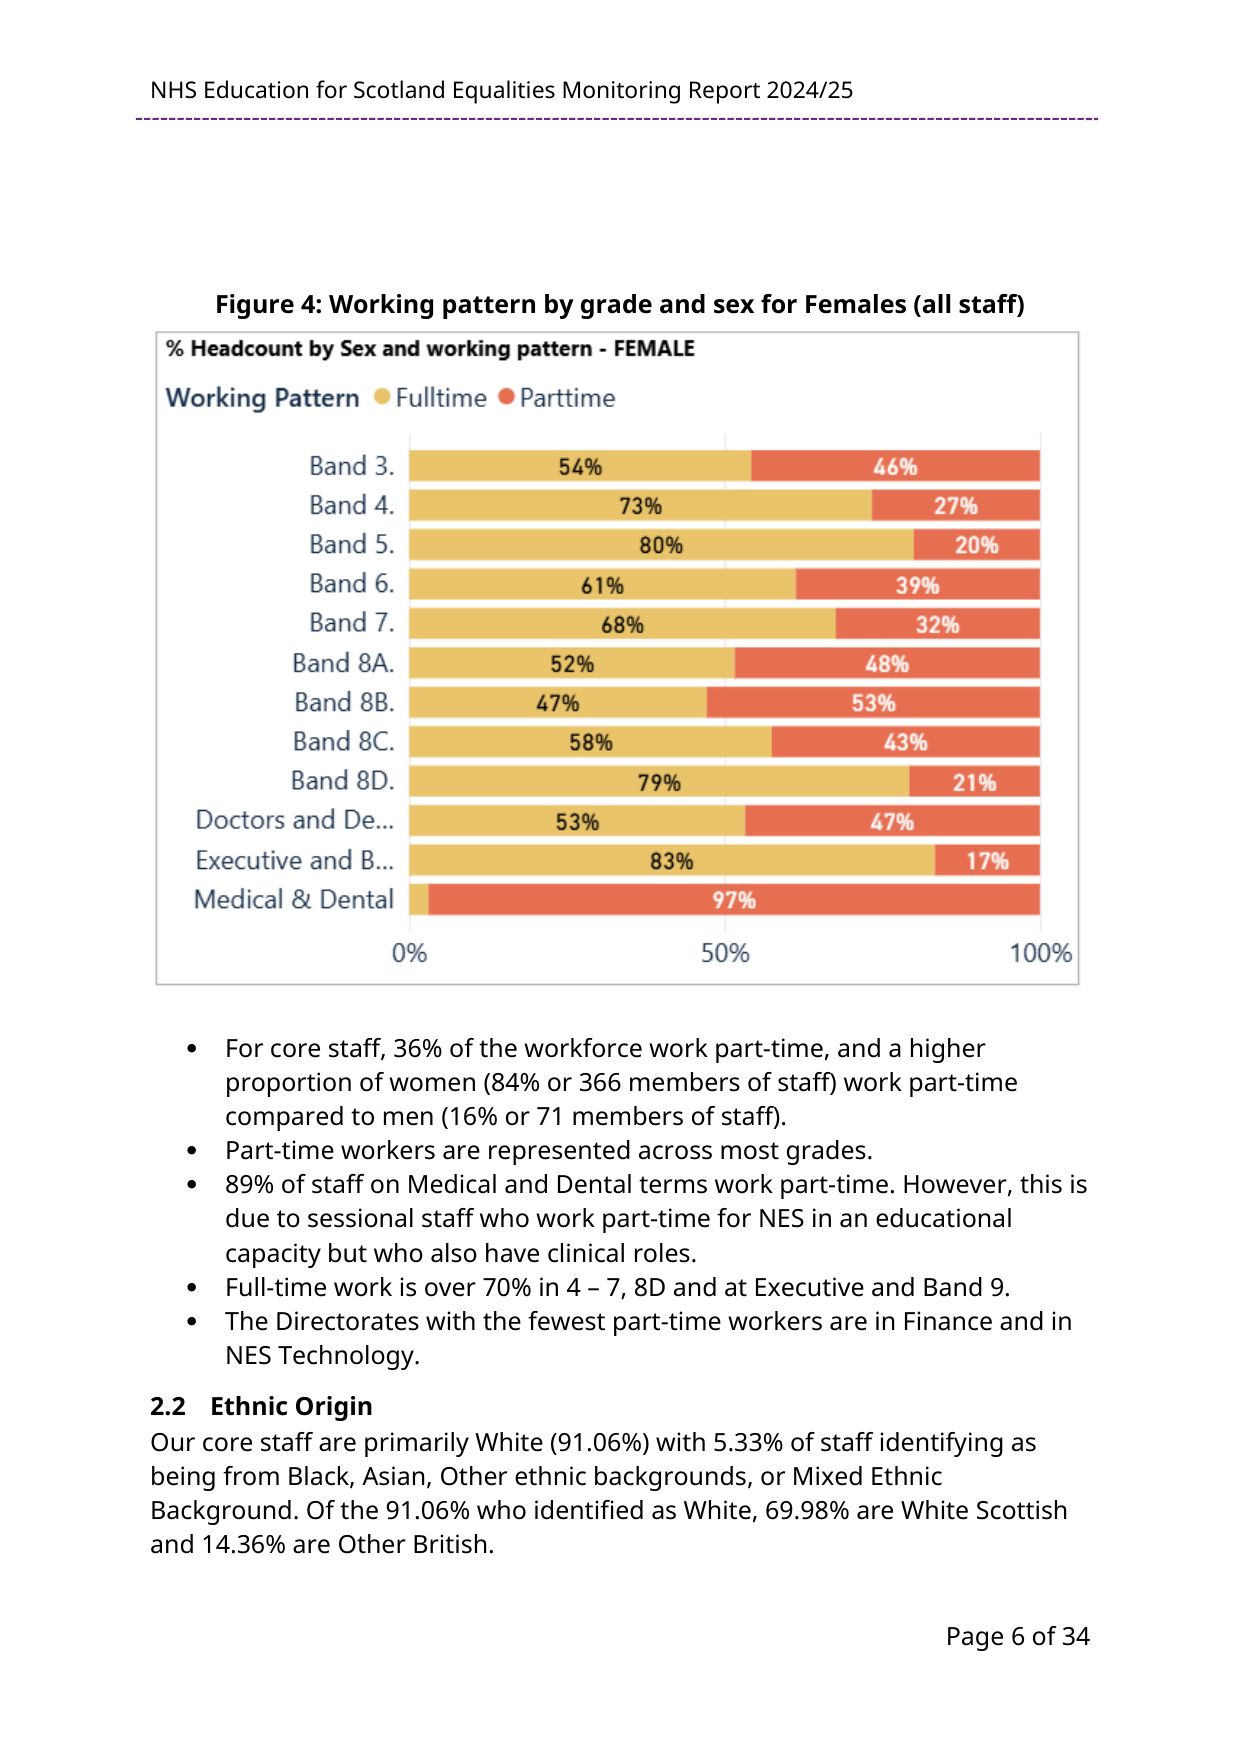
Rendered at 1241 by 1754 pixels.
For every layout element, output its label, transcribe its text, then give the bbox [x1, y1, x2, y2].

list Part-time workers are represented across most grades. [187, 1133, 1090, 1167]
text Figure 4: Working pattern by grade and sex for Females (all staff) [150, 286, 1090, 320]
list Full-time work is over 70% in 4 – 7, 8D and at Executive and Band 9. [187, 1269, 1090, 1303]
list The Directorates with the fewest part-time workers are in Finance and in NES Technology. [187, 1303, 1090, 1371]
list 89% of staff on Medical and Dental terms work part-time. However, this is due to sessional staff who work part-time for NES in an educational capacity but who also have clinical roles. [187, 1167, 1090, 1269]
picture [150, 320, 1091, 997]
subtitle Ethnic Origin [150, 1388, 1090, 1422]
list For core staff, 36% of the workforce work part-time, and a higher proportion of women (84% or 366 members of staff) work part-time compared to men (16% or 71 members of staff). [187, 1031, 1090, 1133]
text Our core staff are primarily White (91.06%) with 5.33% of staff identifying as being from Black, Asian, Other ethnic backgrounds, or Mixed Ethnic Background. Of the 91.06% who identified as White, 69.98% are White Scottish and 14.36% are Other British. [150, 1425, 1090, 1561]
